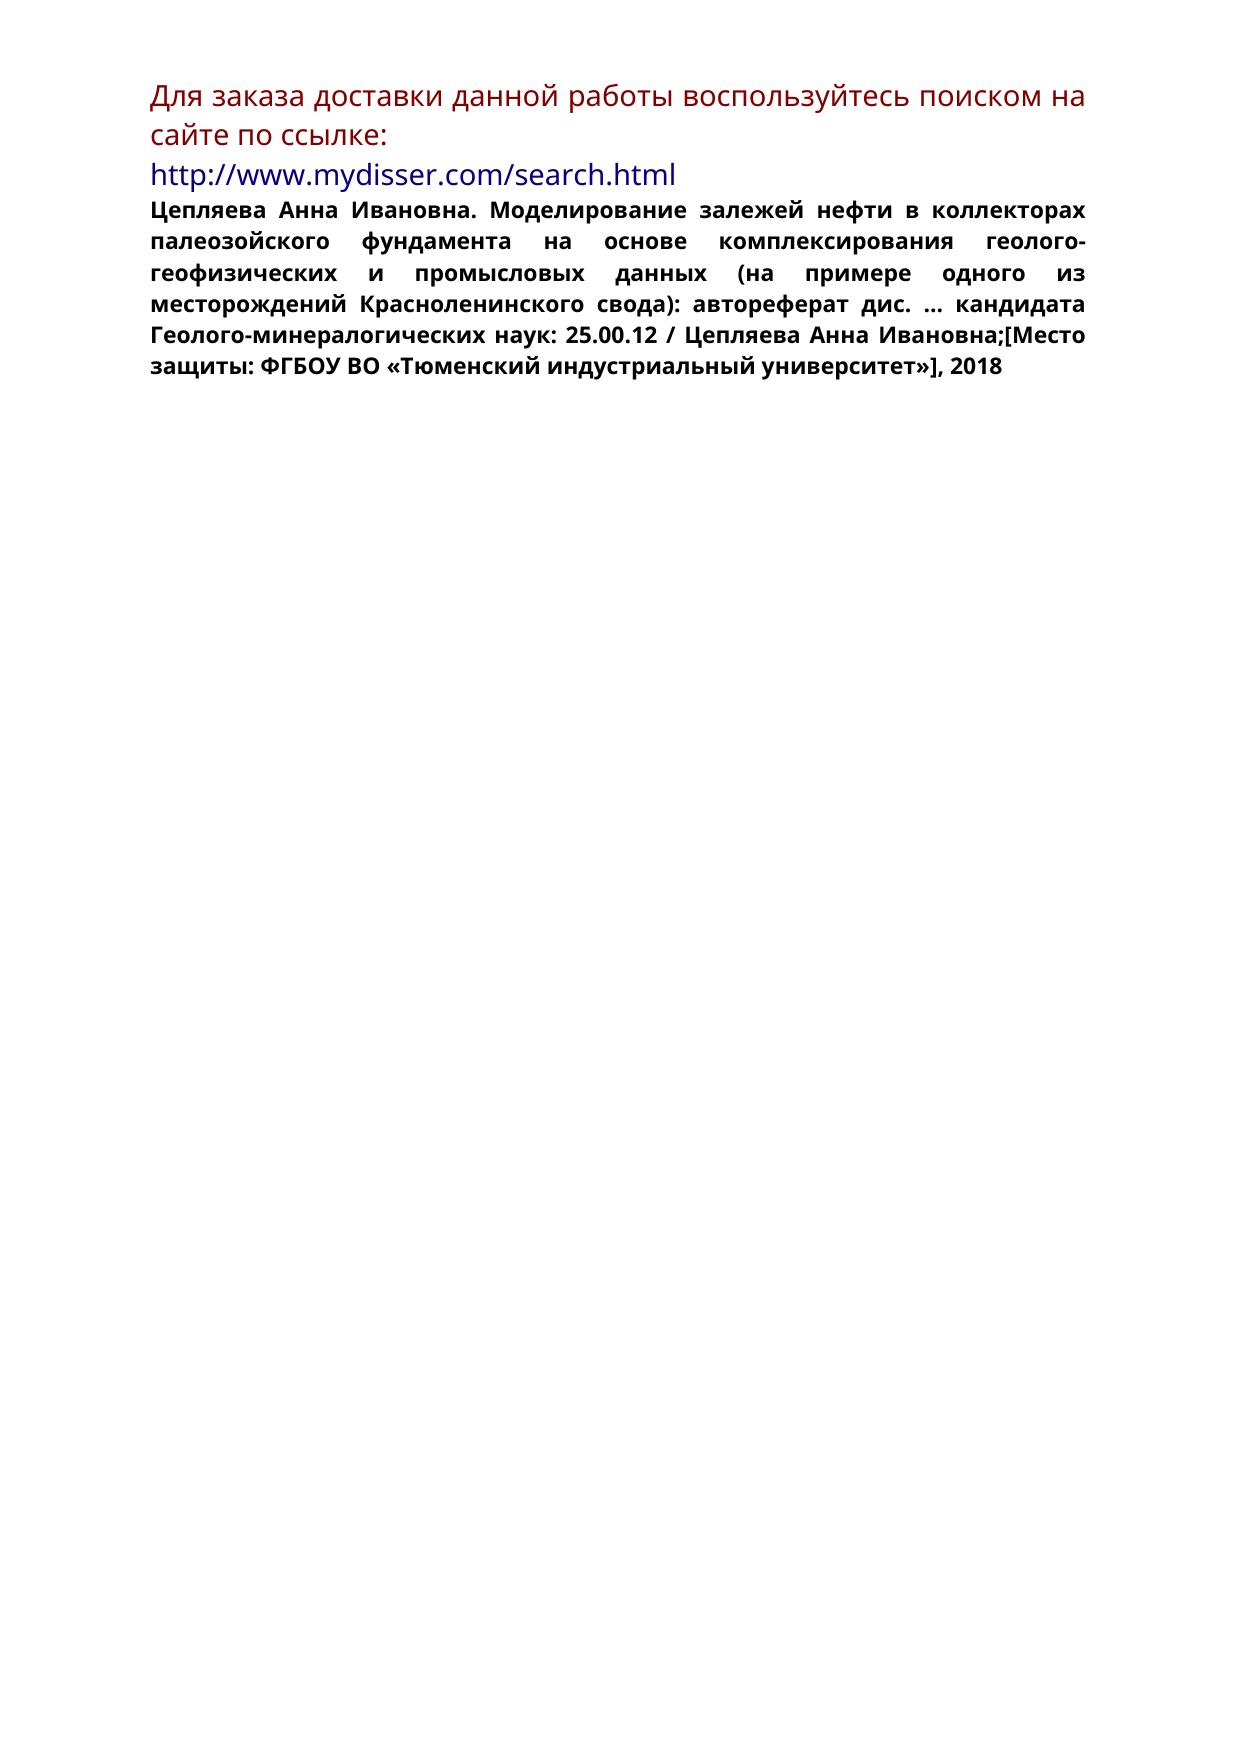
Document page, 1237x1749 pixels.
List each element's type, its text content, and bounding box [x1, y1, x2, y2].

text Цепляева Анна Ивановна. Моделирование залежей нефти в коллекторах палеозойского фундамента на основе комплексирования геолого-геофизических и промысловых данных (на примере одного из месторождений Красноленинского свода): автореферат дис. ... кандидата Геолого-минералогических наук: 25.00.12 / Цепляева Анна Ивановна;[Место защиты: ФГБОУ ВО «Тюменский индустриальный университет»], 2018 [150, 194, 1086, 382]
